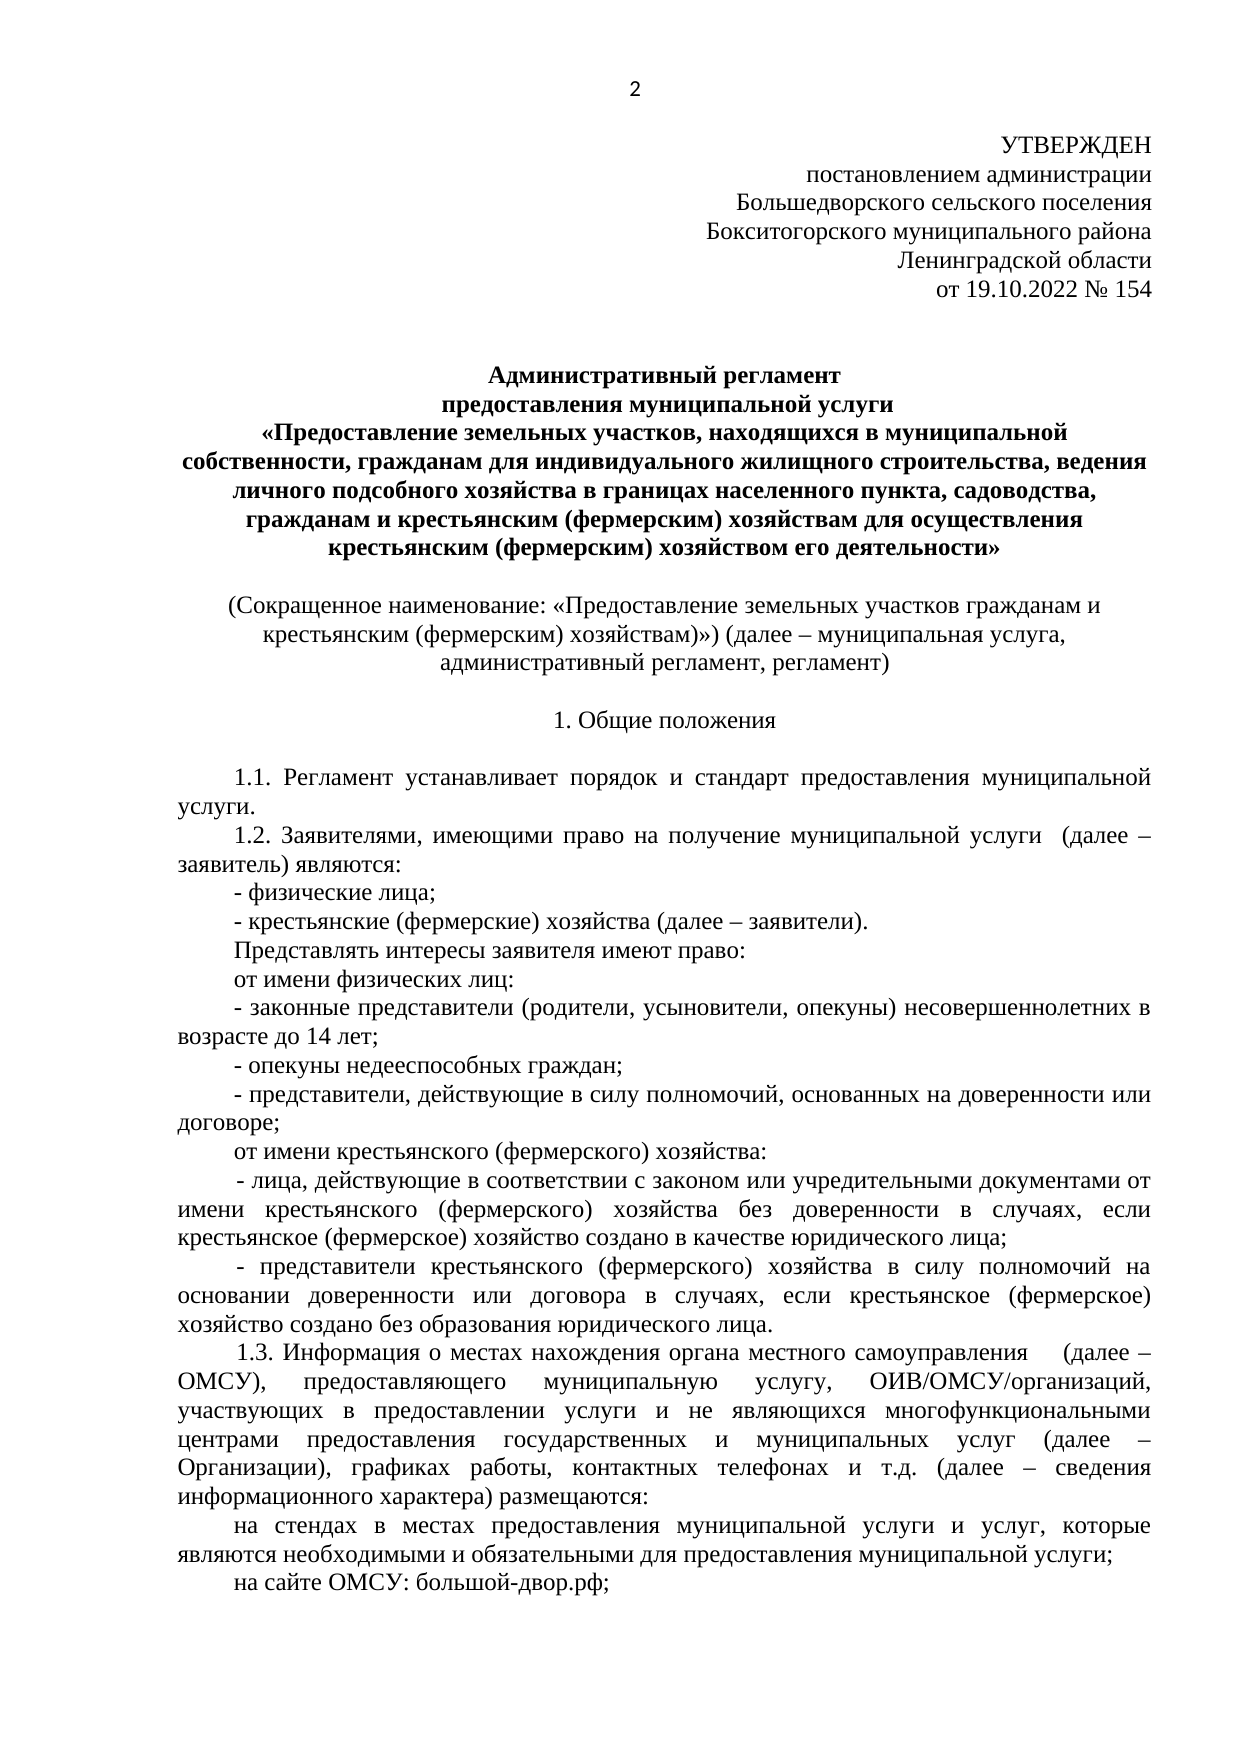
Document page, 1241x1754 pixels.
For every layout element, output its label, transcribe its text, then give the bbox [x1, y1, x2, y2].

text - лица, действующие в соответствии с законом или учредительными документами от имени крестьянского (фермерского) хозяйства без доверенности в случаях, если крестьянское (фермерское) хозяйство создано в качестве юридического лица; [177, 1165, 1152, 1251]
text УТВЕРЖДЕН [118, 130, 1152, 159]
text «Предоставление земельных участков, находящихся в муниципальной собственности, гражданам для индивидуального жилищного строительства, ведения личного подсобного хозяйства в границах населенного пункта, садоводства, гражданам и крестьянским (фермерским) хозяйствам для осуществления крестьянским (фермерским) хозяйством его деятельности» [177, 417, 1152, 561]
text - законные представители (родители, усыновители, опекуны) несовершеннолетних в возрасте до 14 лет; [177, 992, 1152, 1050]
text Ленинградской области [177, 245, 1152, 274]
text от 19.10.2022 № 154 [177, 274, 1152, 302]
text от имени крестьянского (фермерского) хозяйства: [177, 1136, 1152, 1165]
text 1.1. Регламент устанавливает порядок и стандарт предоставления муниципальной услуги. [177, 762, 1152, 820]
text 1.2. Заявителями, имеющими право на получение муниципальной услуги (далее – заявитель) являются: [177, 820, 1152, 877]
text - представители крестьянского (фермерского) хозяйства в силу полномочий на основании доверенности или договора в случаях, если крестьянское (фермерское) хозяйство создано без образования юридического лица. [177, 1251, 1152, 1337]
text 1. Общие положения [177, 705, 1152, 734]
text (Сокращенное наименование: «Предоставление земельных участков гражданам и крестьянским (фермерским) хозяйствам)») (далее – муниципальная услуга, административный регламент, регламент) [177, 590, 1152, 676]
text Представлять интересы заявителя имеют право: [177, 935, 1152, 964]
text на сайте ОМСУ: большой-двор.рф; [177, 1567, 1152, 1596]
text от имени физических лиц: [177, 964, 1152, 992]
text на стендах в местах предоставления муниципальной услуги и услуг, которые являются необходимыми и обязательными для предоставления муниципальной услуги; [177, 1510, 1152, 1567]
text - опекуны недееспособных граждан; [177, 1050, 1152, 1079]
text 1.3. Информация о местах нахождения органа местного самоуправления (далее – ОМСУ), предоставляющего муниципальную услугу, ОИВ/ОМСУ/организаций, участвующих в предоставлении услуги и не являющихся многофункциональными центрами предоставления государственных и муниципальных услуг (далее – Организации), графиках работы, контактных телефонах и т.д. (далее – сведения информационного характера) размещаются: [177, 1337, 1152, 1510]
text - физические лица; [177, 877, 1152, 906]
text Бокситогорского муниципального района [177, 216, 1152, 245]
text - крестьянские (фермерские) хозяйства (далее – заявители). [177, 906, 1152, 935]
text предоставления муниципальной услуги [177, 389, 1152, 417]
text постановлением администрации [177, 159, 1152, 187]
text - представители, действующие в силу полномочий, основанных на доверенности или договоре; [177, 1079, 1152, 1136]
text Административный регламент [177, 360, 1152, 389]
text Большедворского сельского поселения [177, 187, 1152, 216]
